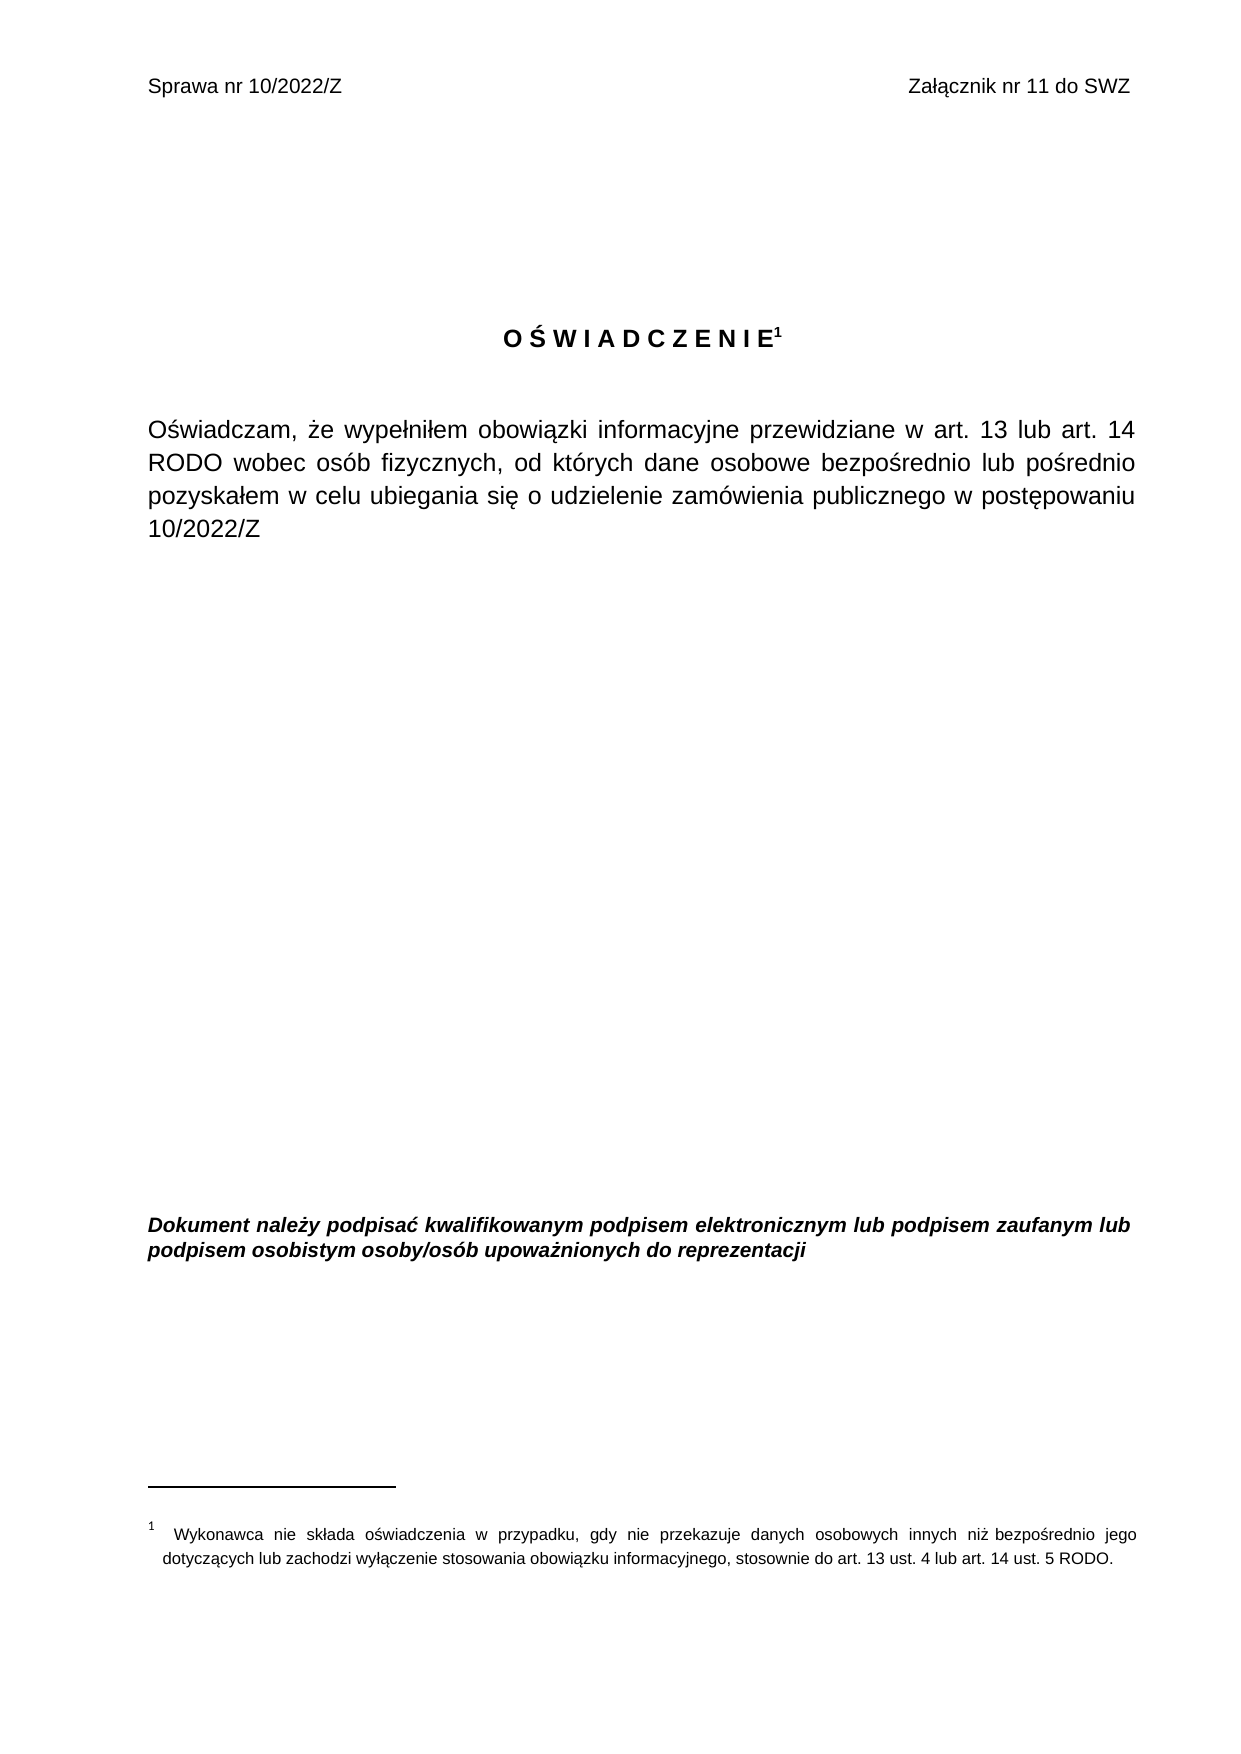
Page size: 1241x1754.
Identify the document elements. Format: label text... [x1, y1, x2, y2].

text O Ś W I A D C Z E N I E [148, 324, 1137, 353]
text Oświadczam, że wypełniłem obowiązki informacyjne przewidziane w art. 13 lub art. 14 RODO wobec osób fizycznych, od których dane osobowe bezpośrednio lub pośrednio pozyskałem w celu ubiegania się o udzielenie zamówienia publicznego w postępowaniu 10/2022/Z [148, 415, 1137, 543]
text Dokument należy podpisać kwalifikowanym podpisem elektronicznym lub podpisem zaufanym lub podpisem osobistym osoby/osób upoważnionych do reprezentacji [148, 1211, 1132, 1261]
